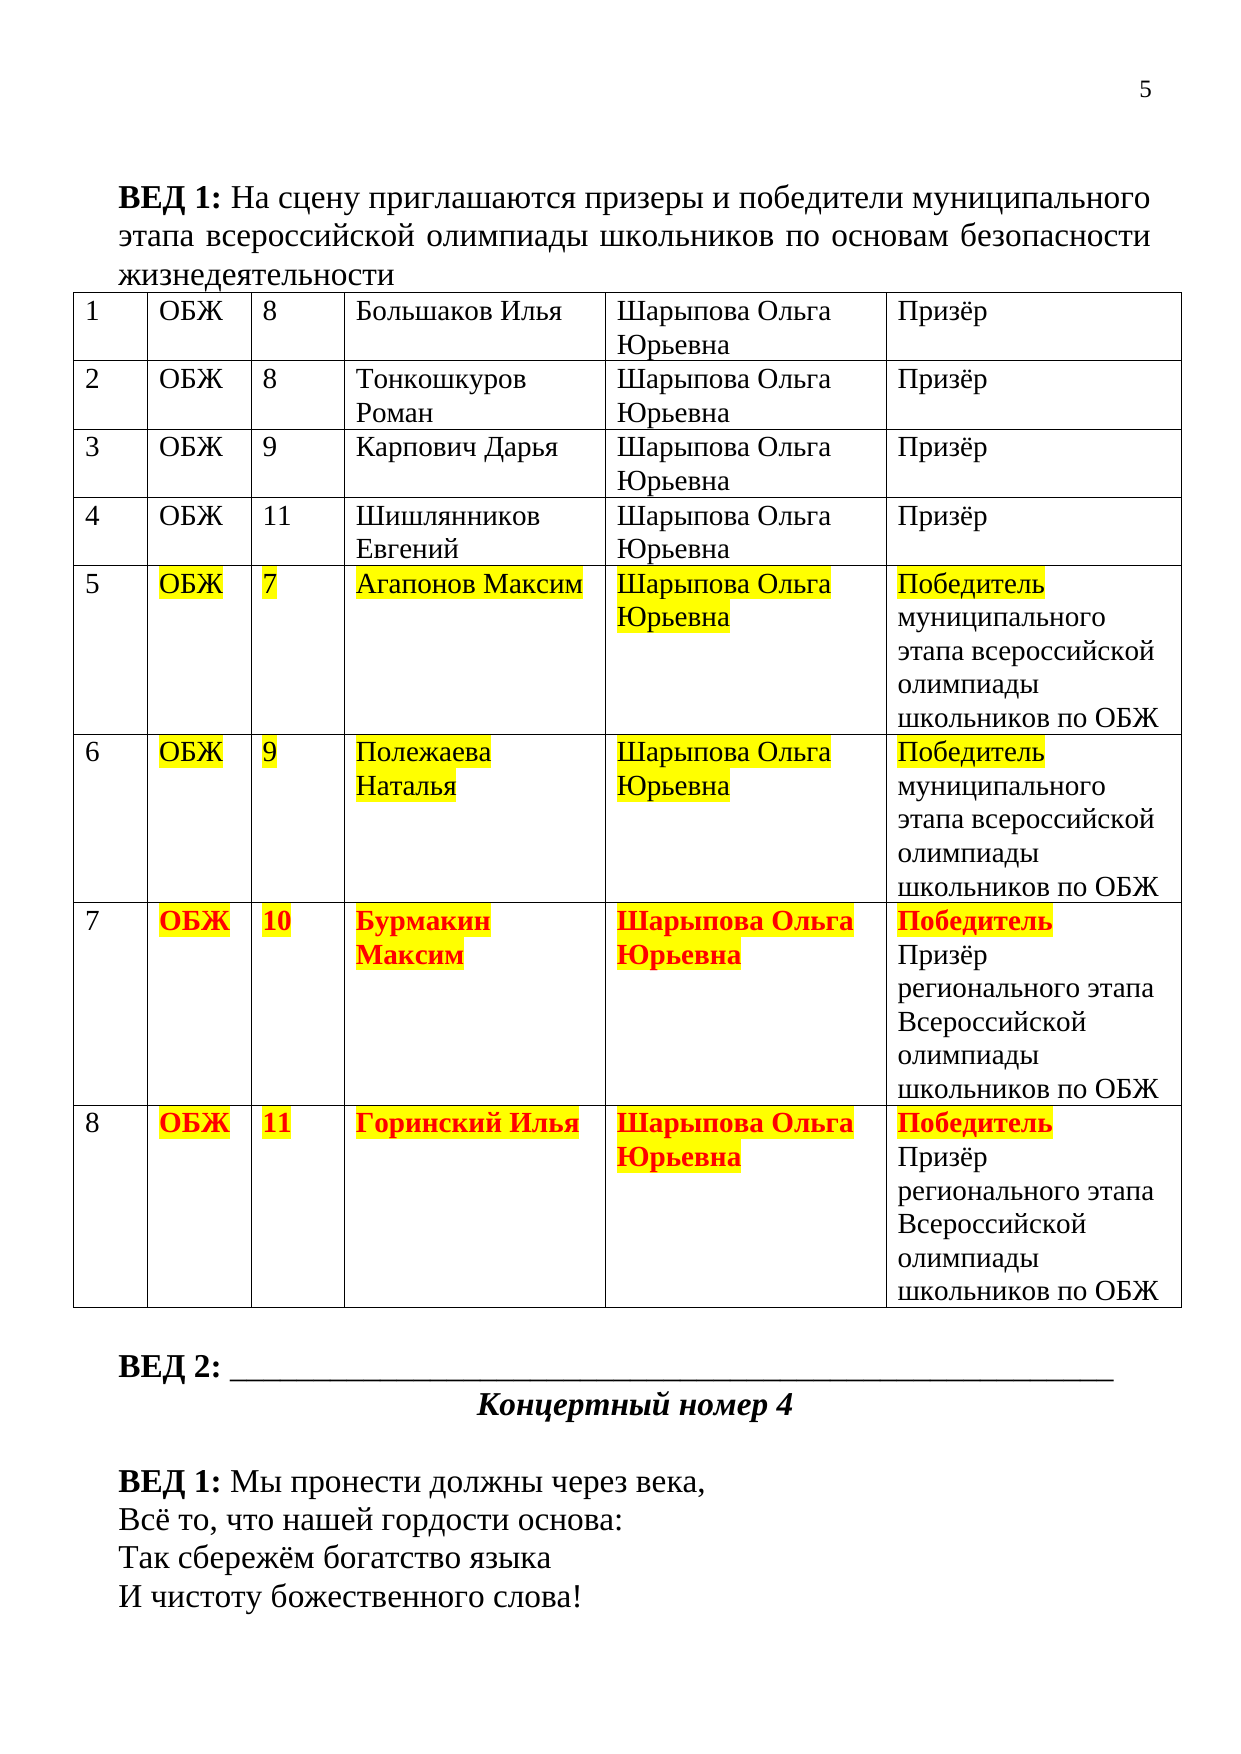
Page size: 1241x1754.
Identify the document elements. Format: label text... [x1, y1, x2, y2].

table_header 1 [74, 293, 147, 360]
table_cell Шарыпова Ольга Юрьевна [606, 566, 886, 733]
table_cell Агапонов Максим [345, 566, 605, 733]
table_cell 8 [252, 361, 344, 428]
table_cell ОБЖ [148, 566, 251, 733]
table_cell Полежаева Наталья [345, 735, 605, 902]
text ВЕД 1: Мы пронести должны через века, [118, 1461, 1152, 1499]
table_cell 11 [252, 1106, 344, 1307]
table_cell Горинский Илья [345, 1106, 605, 1307]
table_header Большаков Илья [345, 293, 605, 360]
text И чистоту божественного слова! [118, 1576, 1152, 1614]
text Так сбережём богатство языка [118, 1538, 1152, 1576]
table_cell Шарыпова Ольга Юрьевна [606, 903, 886, 1104]
table_cell ОБЖ [148, 1106, 251, 1307]
table_cell 2 [74, 361, 147, 428]
table_cell Победитель муниципального этапа всероссийской олимпиады школьников по ОБЖ [887, 566, 1181, 733]
table_cell 9 [252, 430, 344, 497]
table_cell Призёр [887, 361, 1181, 428]
table_header Призёр [887, 293, 1181, 360]
text ВЕД 2: _____________________________________________________ [118, 1346, 1152, 1384]
table_cell Шарыпова Ольга Юрьевна [606, 1106, 886, 1307]
table_cell Шишлянников Евгений [345, 498, 605, 565]
table_header 8 [252, 293, 344, 360]
table_cell Шарыпова Ольга Юрьевна [606, 430, 886, 497]
table_cell 6 [74, 735, 147, 902]
text Концертный номер 4 [118, 1384, 1152, 1423]
table_cell 10 [252, 903, 344, 1104]
table_cell ОБЖ [148, 735, 251, 902]
table_cell 5 [74, 566, 147, 733]
table_cell ОБЖ [148, 430, 251, 497]
table_cell 11 [252, 498, 344, 565]
table_cell Шарыпова Ольга Юрьевна [606, 735, 886, 902]
table_cell ОБЖ [148, 903, 251, 1104]
table_cell Шарыпова Ольга Юрьевна [606, 361, 886, 428]
table_cell 8 [74, 1106, 147, 1307]
table_cell Победитель муниципального этапа всероссийской олимпиады школьников по ОБЖ [887, 735, 1181, 902]
table_header Шарыпова Ольга Юрьевна [606, 293, 886, 360]
table_cell 9 [252, 735, 344, 902]
table_cell Бурмакин Максим [345, 903, 605, 1104]
table_cell 3 [74, 430, 147, 497]
table_cell Призёр [887, 498, 1181, 565]
text ВЕД 1: На сцену приглашаются призеры и победители муниципального этапа всероссийской олимпиады школьников по основам безопасности жизнедеятельности [118, 177, 1152, 292]
table_cell ОБЖ [148, 361, 251, 428]
text Всё то, что нашей гордости основа: [118, 1499, 1152, 1538]
table_cell Призёр [887, 430, 1181, 497]
table_cell Победитель Призёр регионального этапа Всероссийской олимпиады школьников по ОБЖ [887, 1106, 1181, 1307]
table_cell Тонкошкуров Роман [345, 361, 605, 428]
table_cell 7 [74, 903, 147, 1104]
table_cell ОБЖ [148, 498, 251, 565]
table_cell 7 [252, 566, 344, 733]
table_cell Карпович Дарья [345, 430, 605, 497]
table_cell Шарыпова Ольга Юрьевна [606, 498, 886, 565]
table_cell Победитель Призёр регионального этапа Всероссийской олимпиады школьников по ОБЖ [887, 903, 1181, 1104]
table_header ОБЖ [148, 293, 251, 360]
table_cell 4 [74, 498, 147, 565]
